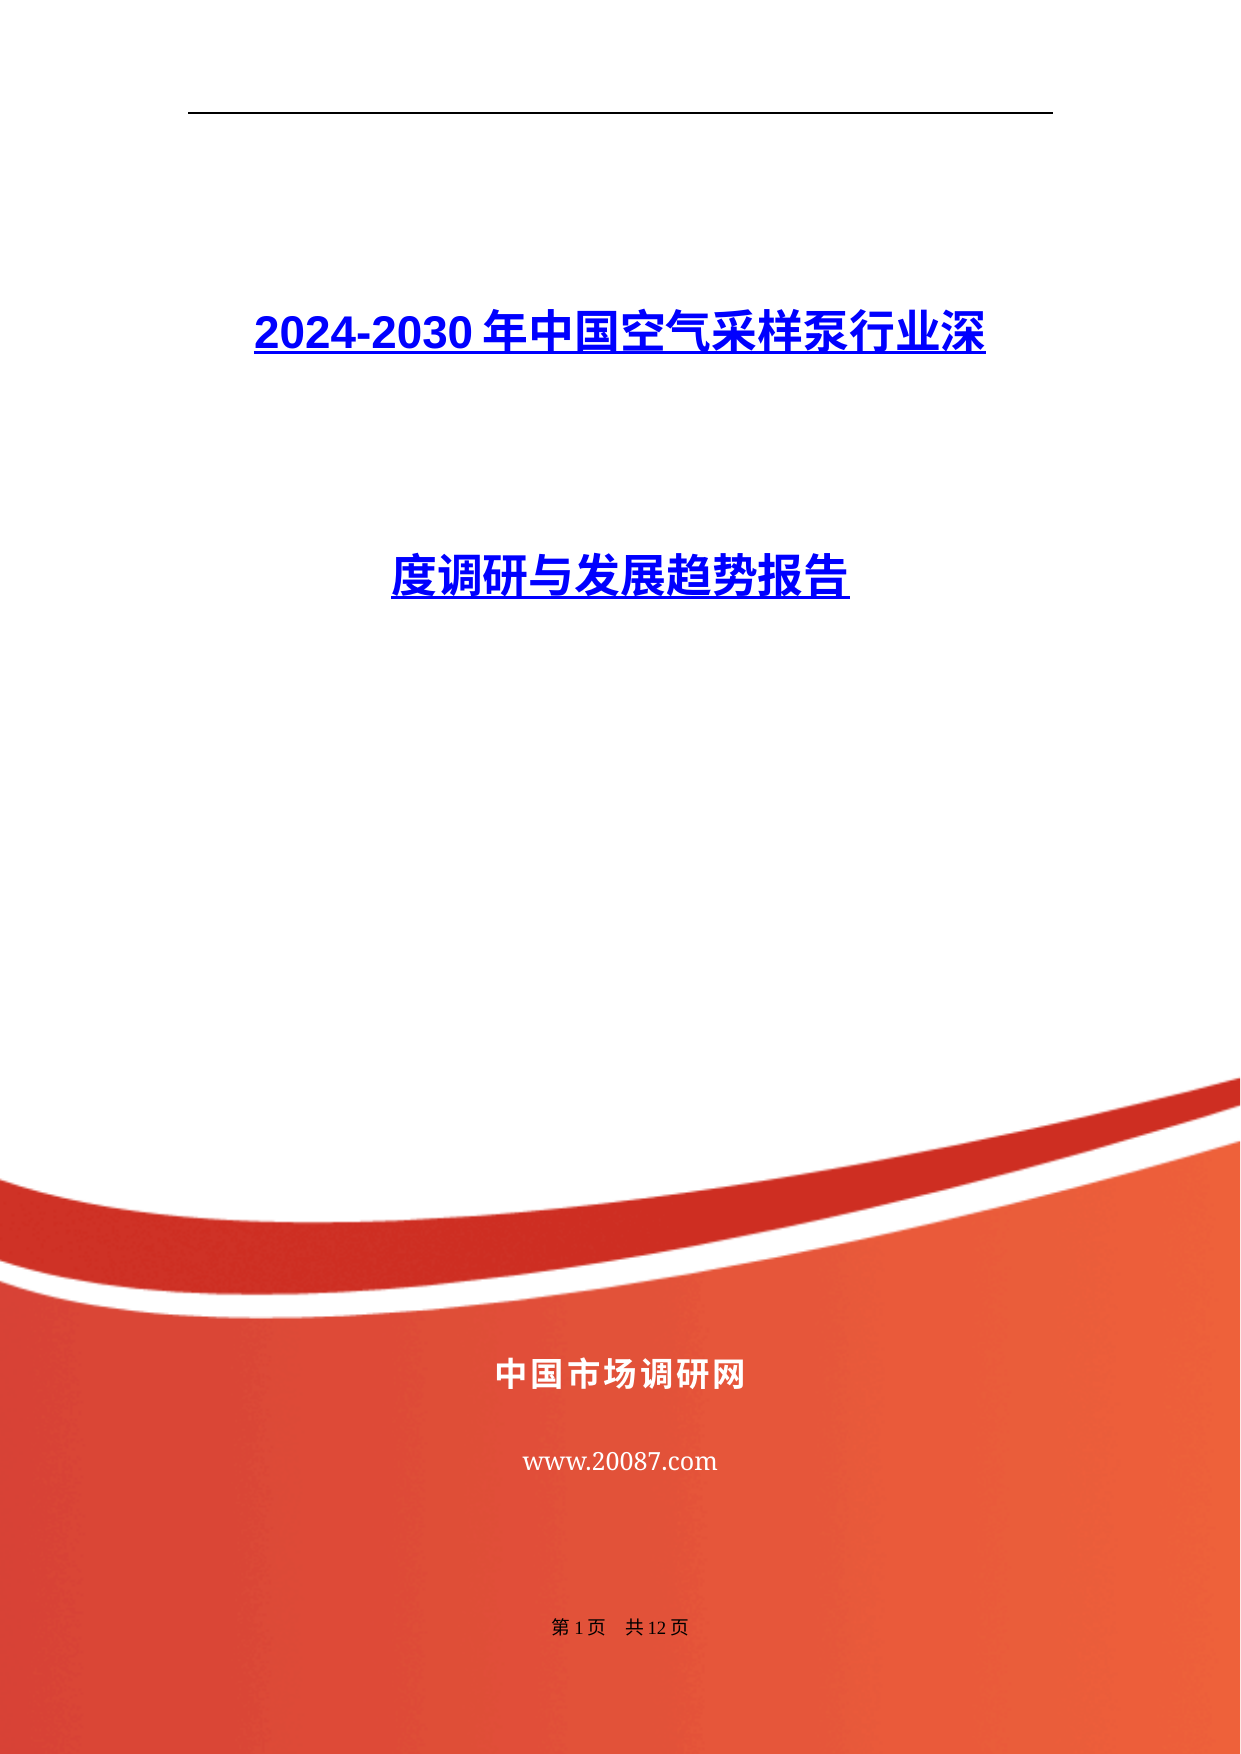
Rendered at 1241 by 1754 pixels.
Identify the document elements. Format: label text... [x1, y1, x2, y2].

table_header 2024-2030年中国空气采样泵行业深度调研与发展趋势报告 [188, 207, 1053, 773]
text www.20087.com [187, 1428, 1053, 1493]
picture [0, 1006, 1241, 1754]
subtitle 中国市场调研网 [187, 1339, 1053, 1404]
